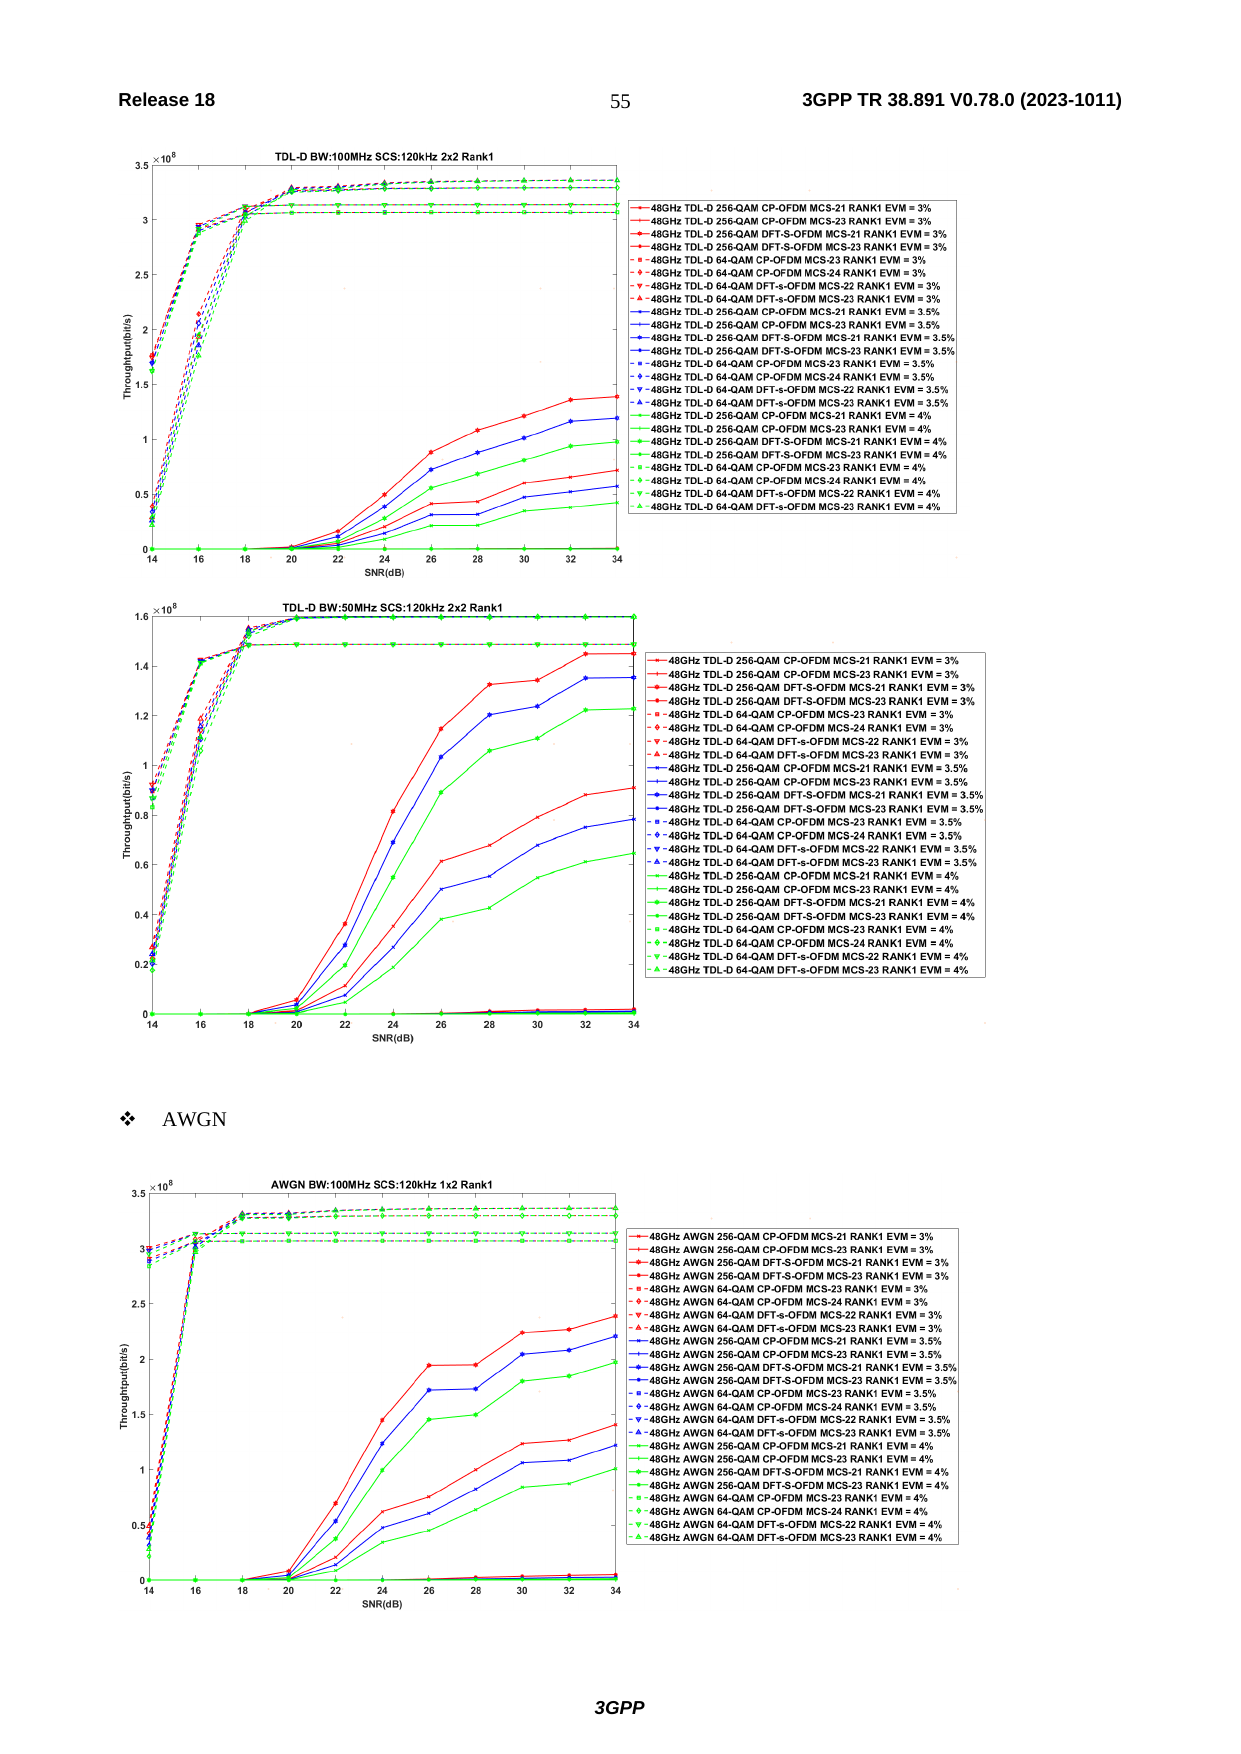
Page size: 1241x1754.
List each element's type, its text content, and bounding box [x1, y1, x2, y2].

picture [118, 147, 970, 578]
picture [118, 1173, 974, 1611]
picture [118, 596, 1001, 1046]
list AWGN [118, 1107, 1122, 1131]
